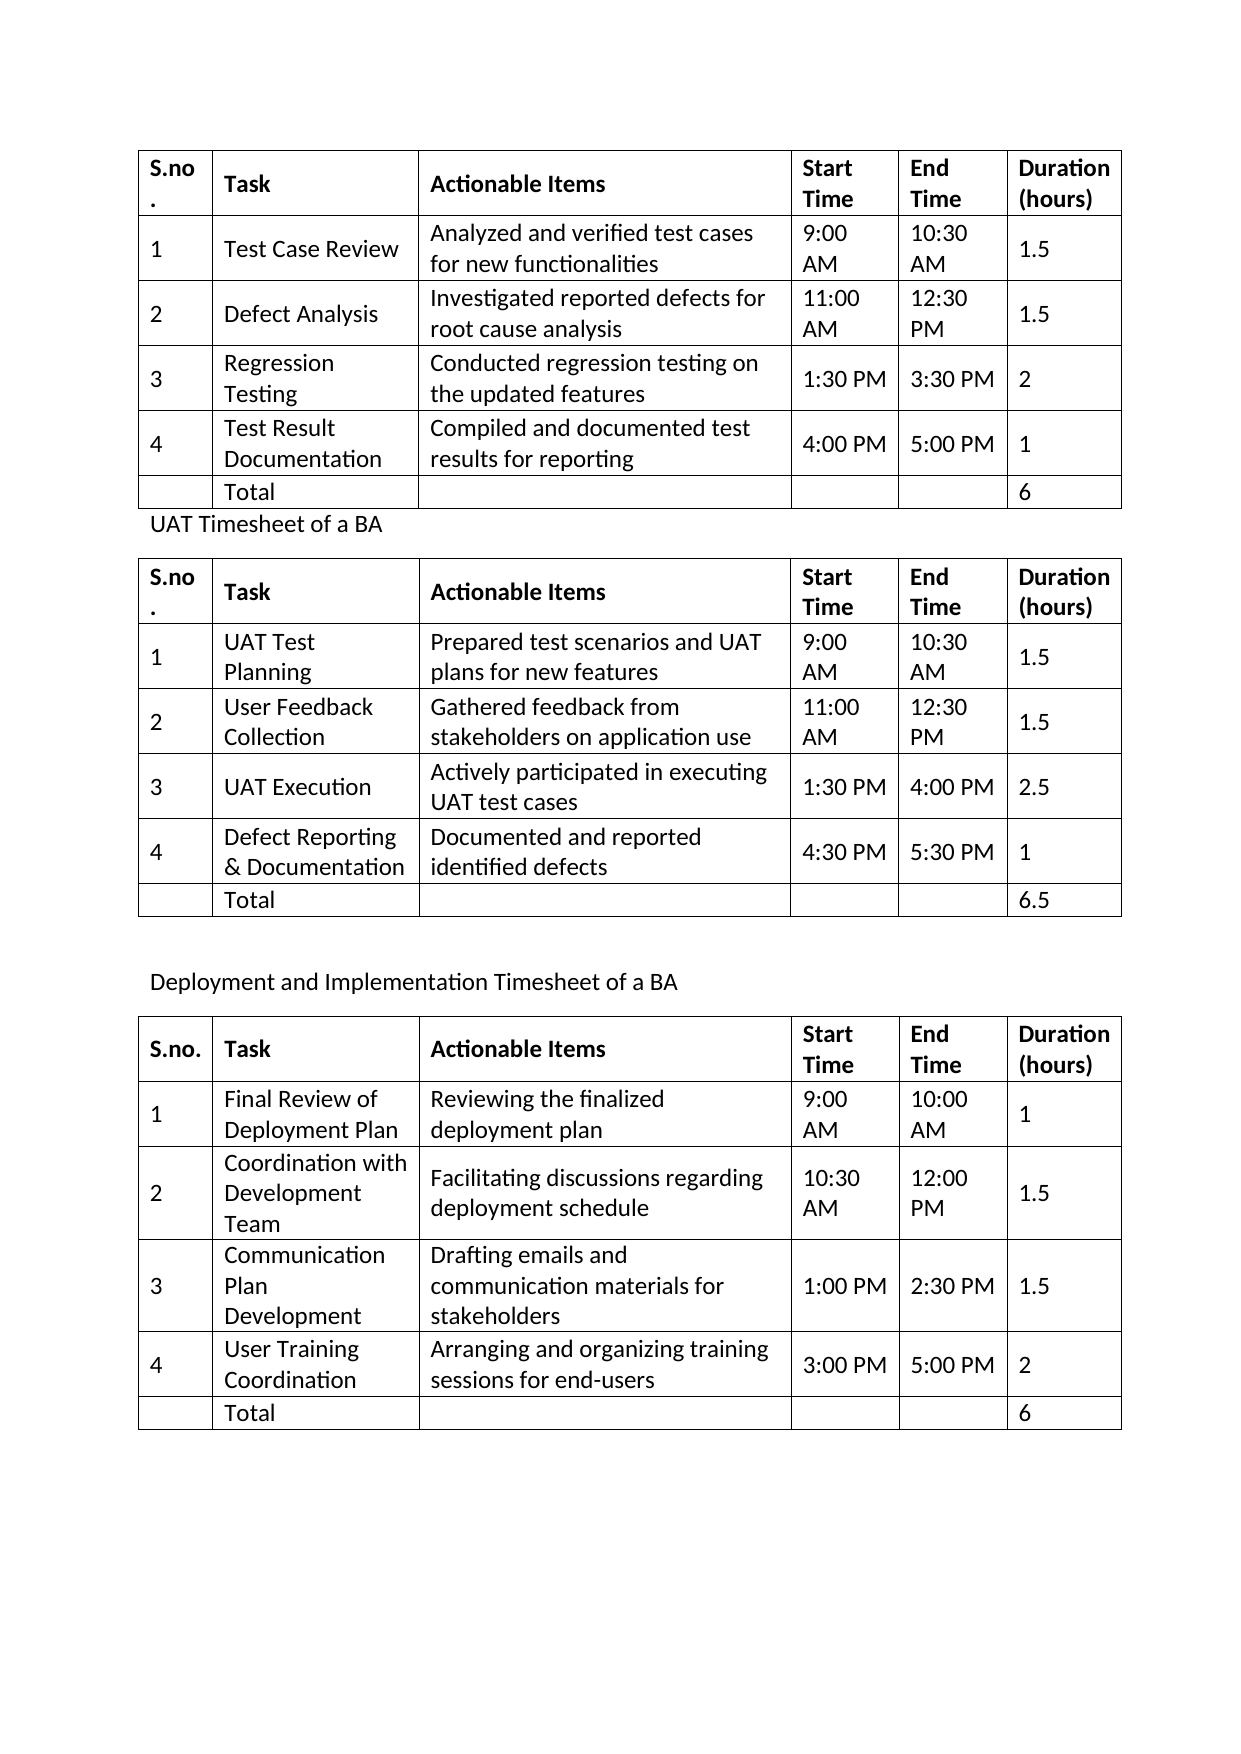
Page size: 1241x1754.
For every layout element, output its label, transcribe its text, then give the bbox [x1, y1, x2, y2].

table_cell 9:00 AM [792, 1082, 899, 1146]
table_header End Time [900, 1017, 1007, 1081]
table_cell 10:30 AM [899, 216, 1007, 280]
table_cell [792, 1397, 899, 1428]
table_cell 10:30 AM [899, 624, 1007, 688]
table_cell 6.5 [1008, 884, 1121, 916]
table_cell Coordination with Development Team [213, 1147, 419, 1238]
table_cell 2 [1008, 1332, 1121, 1396]
table_header S.no. [139, 1017, 212, 1081]
table_header End Time [899, 559, 1007, 623]
table_cell [899, 476, 1007, 507]
table_cell Gathered feedback from stakeholders on application use [420, 689, 790, 753]
table_cell 6 [1008, 476, 1121, 507]
table_cell 10:30 AM [792, 1147, 899, 1238]
text UAT Timesheet of a BA [150, 509, 1090, 539]
table_cell Total [213, 884, 419, 916]
table_header Actionable Items [420, 1017, 791, 1081]
table_cell 1.5 [1008, 624, 1121, 688]
table_cell 4:30 PM [791, 819, 898, 883]
table_cell 1:30 PM [791, 754, 898, 818]
table_cell 3:30 PM [899, 346, 1007, 410]
table_cell 10:00 AM [900, 1082, 1007, 1146]
table_cell 4:00 PM [792, 411, 898, 475]
text Deployment and Implementation Timesheet of a BA [150, 966, 1090, 997]
table_cell Reviewing the finalized deployment plan [420, 1082, 791, 1146]
table_cell 12:30 PM [899, 689, 1007, 753]
table_cell [419, 476, 791, 507]
table_cell [139, 884, 212, 916]
table_cell [900, 1397, 1007, 1428]
table_cell 3 [139, 346, 212, 410]
table_cell 2:30 PM [900, 1240, 1007, 1331]
table_cell [899, 884, 1007, 916]
table_cell 12:30 PM [899, 281, 1007, 345]
table_cell 1:30 PM [792, 346, 898, 410]
table_cell 4 [139, 411, 212, 475]
table_cell Actively participated in executing UAT test cases [420, 754, 790, 818]
table_header Start Time [792, 151, 898, 215]
table_cell 3 [139, 1240, 212, 1331]
table_cell 2 [1008, 346, 1121, 410]
table_cell 3:00 PM [792, 1332, 899, 1396]
table_header Task [213, 559, 419, 623]
table_cell [420, 1397, 791, 1428]
table_cell 1 [139, 216, 212, 280]
table_cell 12:00 PM [900, 1147, 1007, 1238]
table_cell [139, 476, 212, 507]
table_cell 1.5 [1008, 689, 1121, 753]
table_header Task [213, 1017, 419, 1081]
table_cell Conducted regression testing on the updated features [419, 346, 791, 410]
table_header Task [213, 151, 418, 215]
table_cell 4:00 PM [899, 754, 1007, 818]
table_cell 4 [139, 1332, 212, 1396]
table_cell Arranging and organizing training sessions for end-users [420, 1332, 791, 1396]
table_cell 4 [139, 819, 212, 883]
table_cell 3 [139, 754, 212, 818]
table_header Duration (hours) [1008, 151, 1121, 215]
table_cell 11:00 AM [791, 689, 898, 753]
table_cell 2.5 [1008, 754, 1121, 818]
table_cell Communication Plan Development [213, 1240, 419, 1331]
table_cell 1 [1008, 1082, 1121, 1146]
table_cell 1.5 [1008, 1147, 1121, 1238]
table_header Actionable Items [420, 559, 790, 623]
table_cell 5:00 PM [899, 411, 1007, 475]
table_cell User Feedback Collection [213, 689, 419, 753]
table_header S.no. [139, 151, 212, 215]
table_header End Time [899, 151, 1007, 215]
table_cell [139, 1397, 212, 1428]
table_cell 5:30 PM [899, 819, 1007, 883]
table_cell 9:00 AM [791, 624, 898, 688]
table_cell UAT Test Planning [213, 624, 419, 688]
table_cell Defect Reporting & Documentation [213, 819, 419, 883]
table_cell 6 [1008, 1397, 1121, 1428]
table_header S.no. [139, 559, 212, 623]
table_cell Investigated reported defects for root cause analysis [419, 281, 791, 345]
table_cell [791, 884, 898, 916]
table_cell 1 [139, 1082, 212, 1146]
table_header Actionable Items [419, 151, 791, 215]
table_header Start Time [792, 1017, 899, 1081]
table_cell UAT Execution [213, 754, 419, 818]
table_cell Facilitating discussions regarding deployment schedule [420, 1147, 791, 1238]
table_cell Test Case Review [213, 216, 418, 280]
table_cell Defect Analysis [213, 281, 418, 345]
table_cell 1 [1008, 819, 1121, 883]
table_header Start Time [791, 559, 898, 623]
table_header Duration (hours) [1008, 559, 1121, 623]
table_cell Prepared test scenarios and UAT plans for new features [420, 624, 790, 688]
table_cell 2 [139, 281, 212, 345]
table_cell 2 [139, 689, 212, 753]
table_cell User Training Coordination [213, 1332, 419, 1396]
table_cell Drafting emails and communication materials for stakeholders [420, 1240, 791, 1331]
table_cell [420, 884, 790, 916]
table_cell Analyzed and verified test cases for new functionalities [419, 216, 791, 280]
table_cell 9:00 AM [792, 216, 898, 280]
table_cell [792, 476, 898, 507]
table_cell Regression Testing [213, 346, 418, 410]
table_cell 1 [1008, 411, 1121, 475]
table_cell Final Review of Deployment Plan [213, 1082, 419, 1146]
table_cell 1:00 PM [792, 1240, 899, 1331]
table_cell Total [213, 1397, 419, 1428]
table_cell 1.5 [1008, 281, 1121, 345]
table_header Duration (hours) [1008, 1017, 1121, 1081]
table_cell 11:00 AM [792, 281, 898, 345]
table_cell 1 [139, 624, 212, 688]
table_cell Compiled and documented test results for reporting [419, 411, 791, 475]
table_cell 1.5 [1008, 1240, 1121, 1331]
table_cell Test Result Documentation [213, 411, 418, 475]
table_cell 5:00 PM [900, 1332, 1007, 1396]
table_cell 2 [139, 1147, 212, 1238]
table_cell Documented and reported identified defects [420, 819, 790, 883]
table_cell 1.5 [1008, 216, 1121, 280]
table_cell Total [213, 476, 418, 507]
